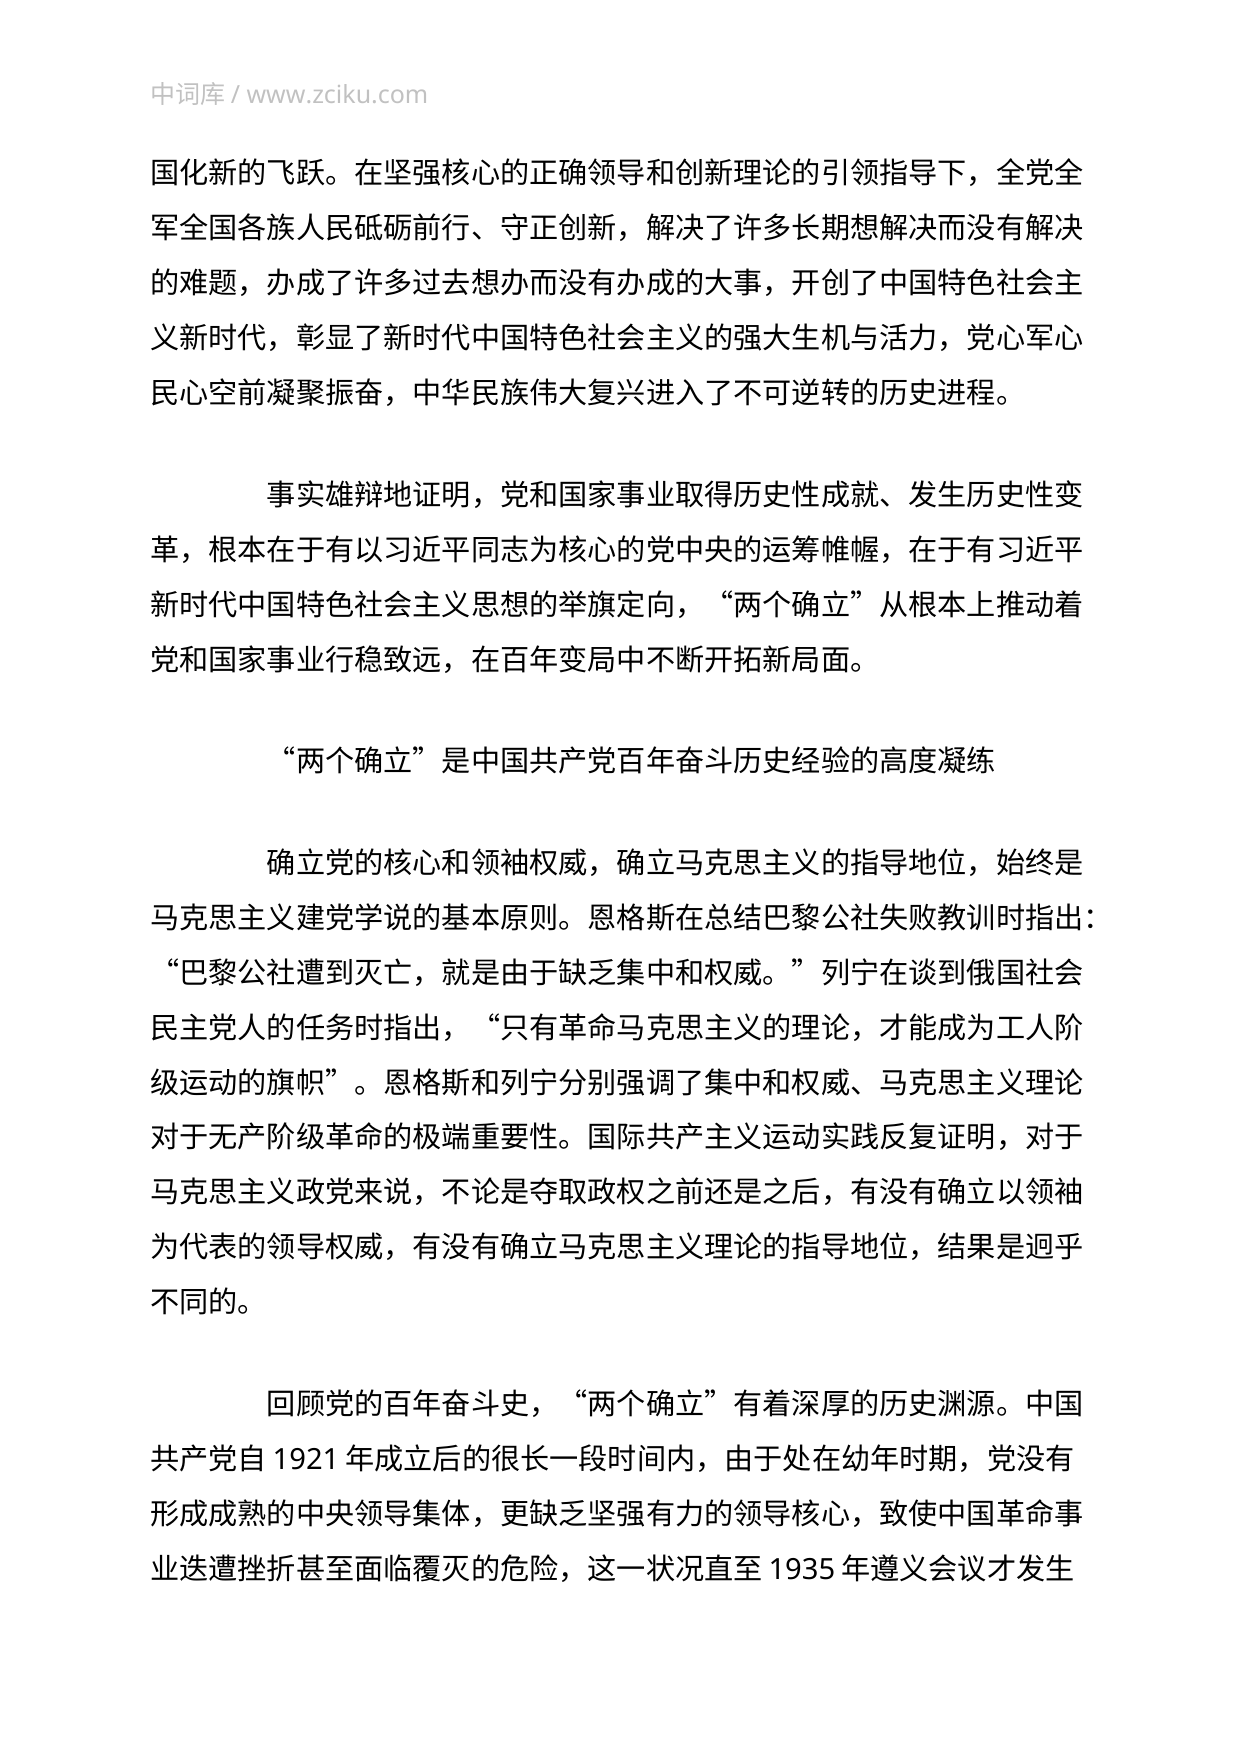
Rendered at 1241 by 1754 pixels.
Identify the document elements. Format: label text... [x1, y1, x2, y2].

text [150, 150, 1090, 412]
text “两个确立”是中国共产党百年奋斗历史经验的高度凝练 [150, 738, 1090, 780]
text 事实雄辩地证明，党和国家事业取得历史性成就、发生历史性变革，根本在于有以习近平同志为核心的党中央的运筹帷幄，在于有习近平新时代中国特色社会主义思想的举旗定向，“两个确立”从根本上推动着党和国家事业行稳致远，在百年变局中不断开拓新局面。 [150, 471, 1090, 678]
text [150, 1381, 1090, 1588]
text 确立党的核心和领袖权威，确立马克思主义的指导地位，始终是马克思主义建党学说的基本原则。恩格斯在总结巴黎公社失败教训时指出：“巴黎公社遭到灭亡，就是由于缺乏集中和权威。”列宁在谈到俄国社会民主党人的任务时指出，“只有革命马克思主义的理论，才能成为工人阶级运动的旗帜”。恩格斯和列宁分别强调了集中和权威、马克思主义理论对于无产阶级革命的极端重要性。国际共产主义运动实践反复证明，对于马克思主义政党来说，不论是夺取政权之前还是之后，有没有确立以领袖为代表的领导权威，有没有确立马克思主义理论的指导地位，结果是迥乎不同的。 [150, 839, 1090, 1321]
